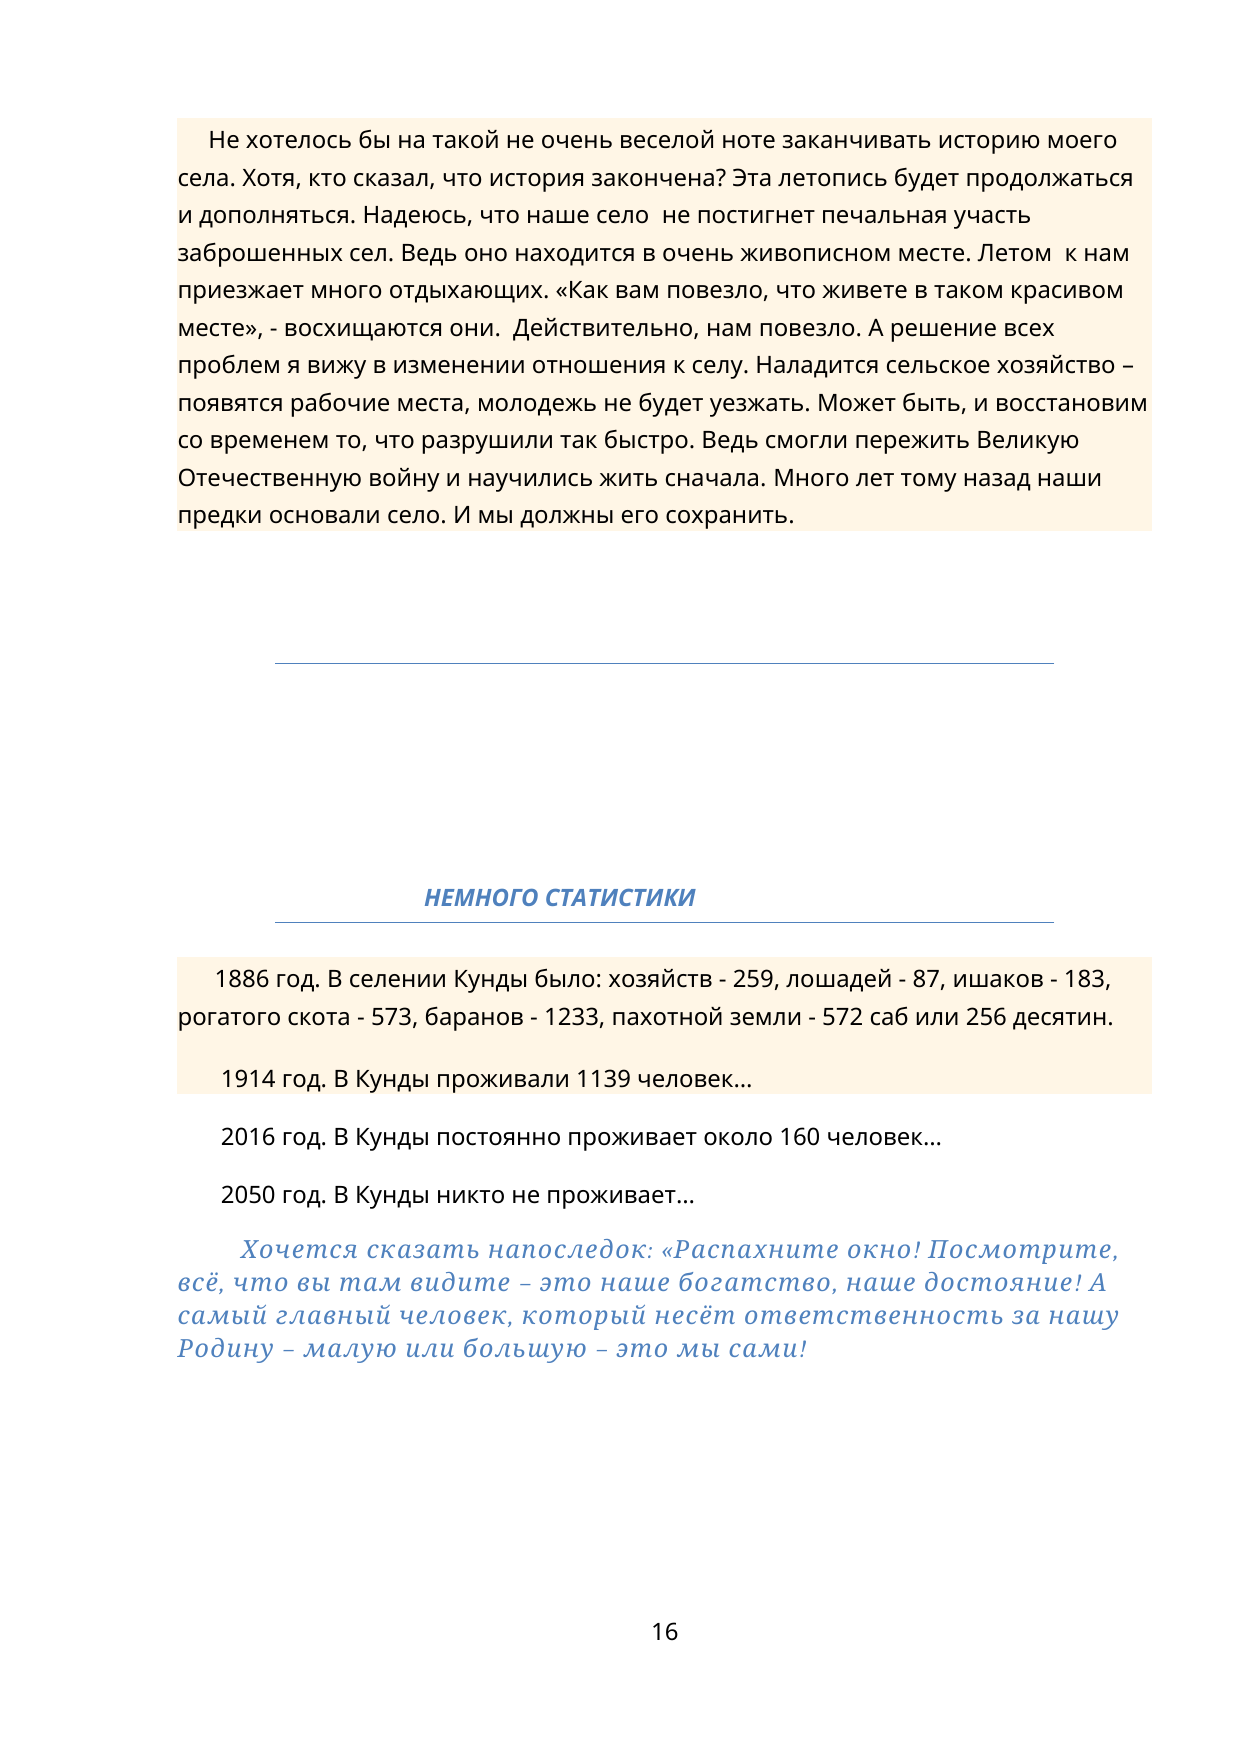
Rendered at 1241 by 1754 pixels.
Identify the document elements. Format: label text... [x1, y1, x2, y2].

text 2016 год. В Кунды постоянно проживает около 160 человек… [177, 1119, 1152, 1152]
text 1914 год. В Кунды проживали 1139 человек… [177, 1057, 1152, 1094]
text 1886 год. В селении Кунды было: хозяйств - 259, лошадей - 87, ишаков - 183, рогатого скота - 573, баранов - 1233, пахотной земли - 572 саб или 256 десятин. [177, 957, 1152, 1032]
subtitle Хочется сказать напоследок: «Распахните окно! Посмотрите, всё, что вы там видите – это наше богатство, наше достояние! А самый главный человек, который несёт ответственность за нашу Родину – малую или большую – это мы сами! [177, 1236, 1152, 1364]
text НЕМНОГО СТАТИСТИКИ [275, 881, 1054, 922]
text Не хотелось бы на такой не очень веселой ноте заканчивать историю моего села. Хотя, кто сказал, что история закончена? Эта летопись будет продолжаться и дополняться. Надеюсь, что наше село не постигнет печальная участь заброшенных сел. Ведь оно находится в очень живописном месте. Летом к нам приезжает много отдыхающих. «Как вам повезло, что живете в таком красивом месте», - восхищаются они. Действительно, нам повезло. А решение всех проблем я вижу в изменении отношения к селу. Наладится сельское хозяйство – появятся рабочие места, молодежь не будет уезжать. Может быть, и восстановим со временем то, что разрушили так быстро. Ведь смогли пережить Великую Отечественную войну и научились жить сначала. Много лет тому назад наши предки основали село. И мы должны его сохранить. [177, 118, 1152, 531]
text 2050 год. В Кунды никто не проживает… [177, 1178, 1152, 1210]
